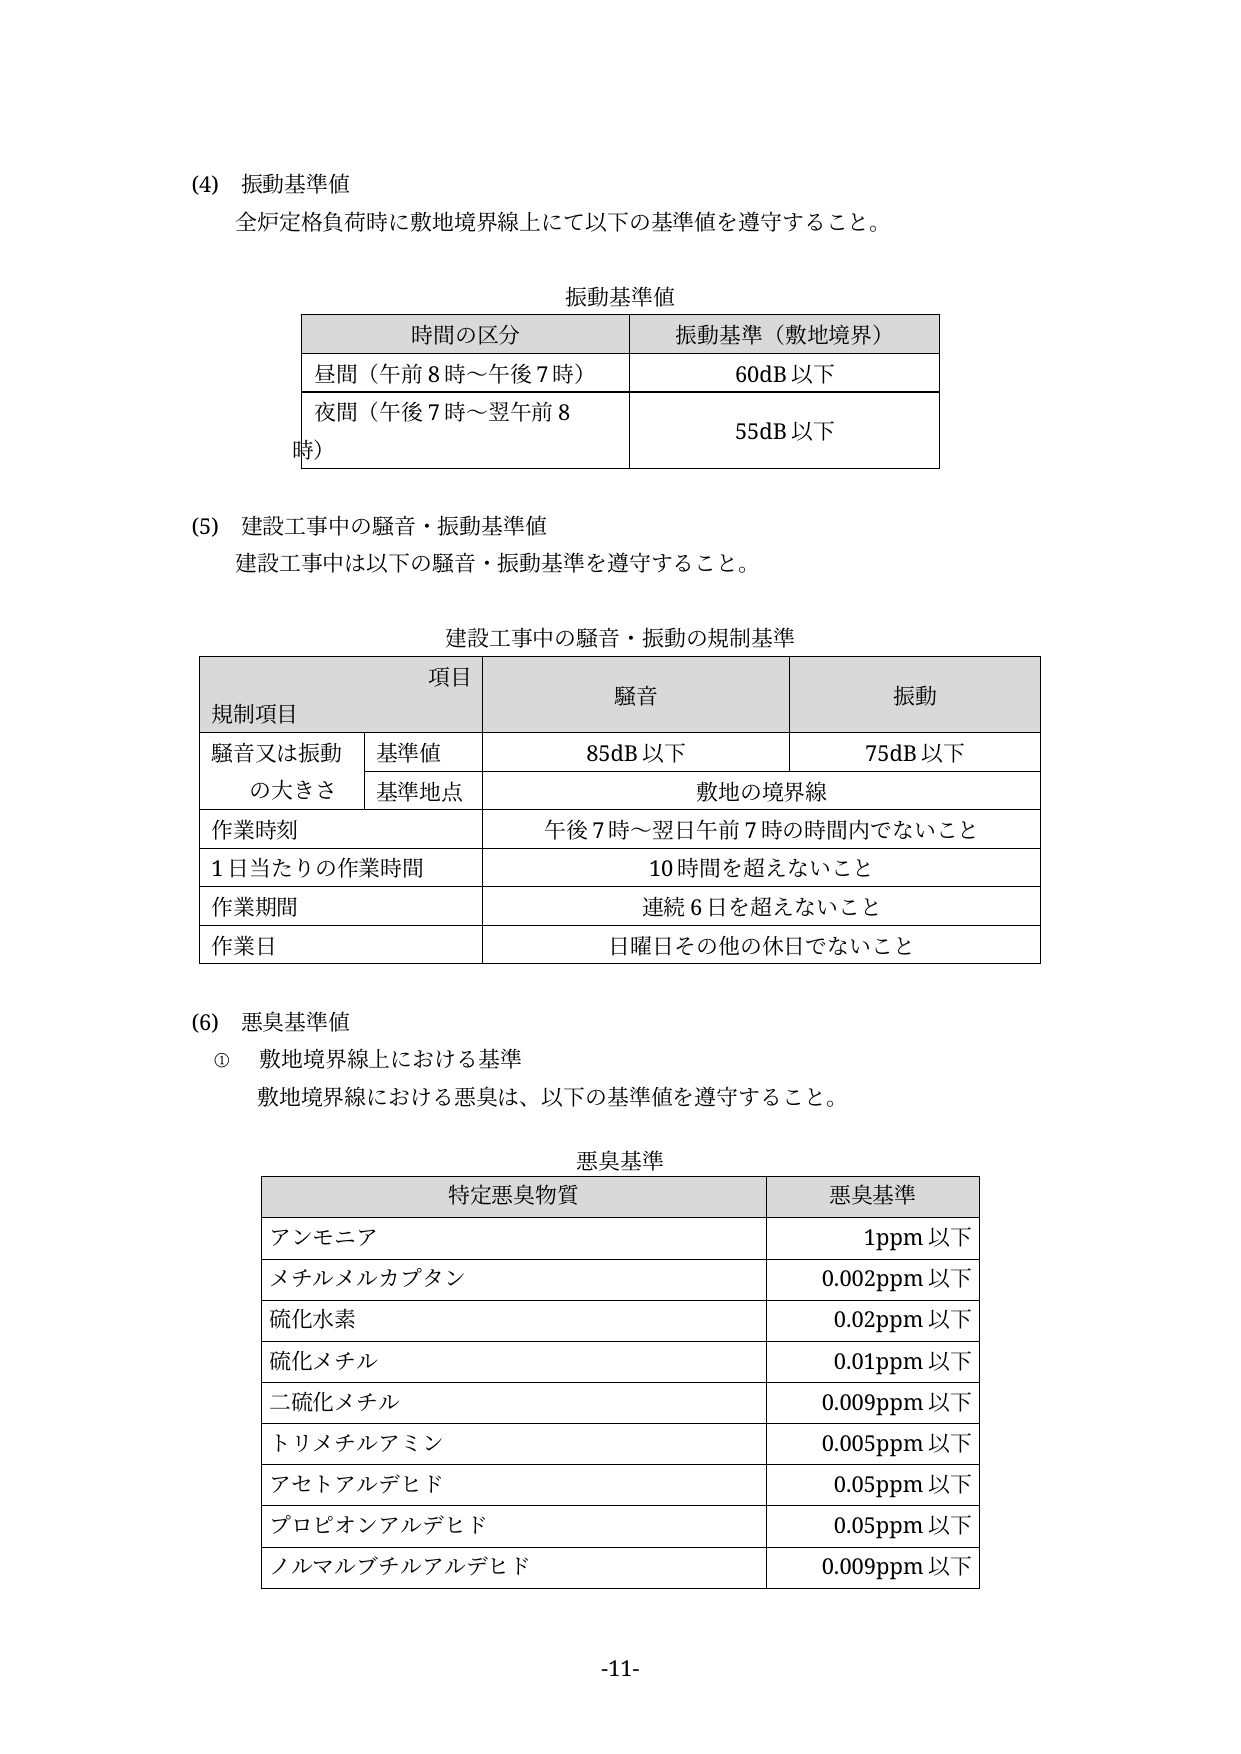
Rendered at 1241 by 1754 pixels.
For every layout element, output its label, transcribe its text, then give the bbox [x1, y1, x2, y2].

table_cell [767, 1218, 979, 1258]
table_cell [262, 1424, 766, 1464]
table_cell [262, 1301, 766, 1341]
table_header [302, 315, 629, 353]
text 建設工事中は以下の騒音・振動基準を遵守すること。 [213, 543, 1093, 581]
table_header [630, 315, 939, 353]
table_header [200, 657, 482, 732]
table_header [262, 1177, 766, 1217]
subtitle 建設工事中の騒音・振動基準値 [148, 506, 1093, 543]
subtitle 振動基準値 [148, 164, 1093, 202]
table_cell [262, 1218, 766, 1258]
text 全炉定格負荷時に敷地境界線上にて以下の基準値を遵守すること。 [213, 202, 1093, 239]
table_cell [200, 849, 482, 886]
text 悪臭基準 [148, 1144, 1093, 1176]
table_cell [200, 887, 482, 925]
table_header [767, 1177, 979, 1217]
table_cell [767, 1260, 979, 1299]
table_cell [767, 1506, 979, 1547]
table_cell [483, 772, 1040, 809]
subtitle 悪臭基準値 [148, 1002, 1093, 1039]
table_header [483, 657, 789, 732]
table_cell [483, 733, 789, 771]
text 振動基準値 [148, 277, 1093, 314]
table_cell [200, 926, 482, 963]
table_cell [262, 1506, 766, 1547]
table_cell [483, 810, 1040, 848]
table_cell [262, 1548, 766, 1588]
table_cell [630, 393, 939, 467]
text 建設工事中の騒音・振動の規制基準 [148, 618, 1093, 656]
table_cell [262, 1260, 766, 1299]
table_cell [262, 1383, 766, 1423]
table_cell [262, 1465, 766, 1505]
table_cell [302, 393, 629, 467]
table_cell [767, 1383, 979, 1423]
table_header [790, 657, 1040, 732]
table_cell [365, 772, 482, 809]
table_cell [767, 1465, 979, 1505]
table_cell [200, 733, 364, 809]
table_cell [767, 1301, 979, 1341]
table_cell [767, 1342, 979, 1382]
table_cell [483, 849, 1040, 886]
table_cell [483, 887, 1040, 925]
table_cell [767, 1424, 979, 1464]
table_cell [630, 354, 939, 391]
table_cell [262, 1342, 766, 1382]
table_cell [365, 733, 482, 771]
list 敷地境界線上における基準 [213, 1039, 1093, 1077]
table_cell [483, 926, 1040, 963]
text 敷地境界線における悪臭は、以下の基準値を遵守すること。 [235, 1077, 1093, 1114]
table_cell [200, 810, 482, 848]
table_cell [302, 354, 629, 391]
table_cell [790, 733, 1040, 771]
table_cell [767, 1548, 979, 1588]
